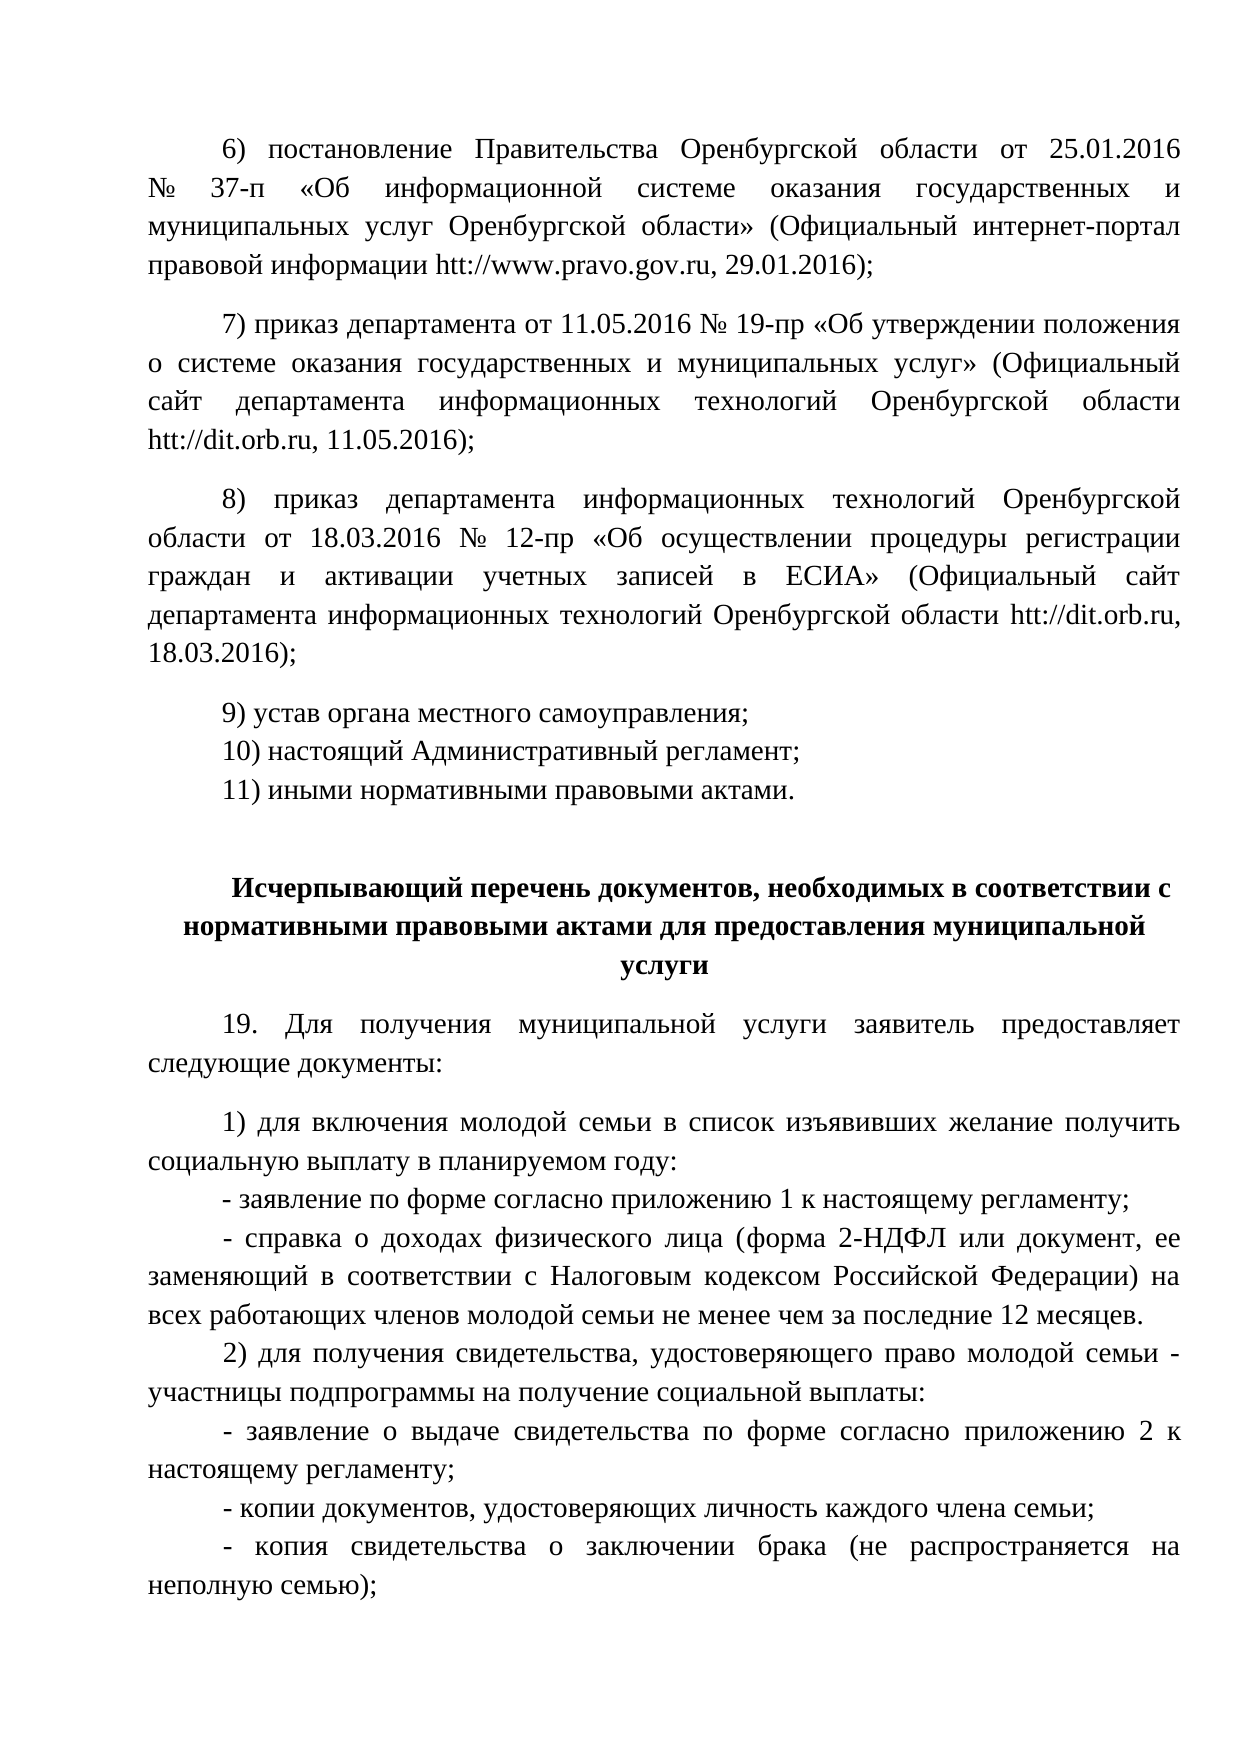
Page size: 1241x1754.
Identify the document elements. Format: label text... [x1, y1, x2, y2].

text - копия свидетельства о заключении брака (не распространяется на неполную семью); [148, 1528, 1181, 1600]
text - копии документов, удостоверяющих личность каждого члена семьи; [148, 1490, 1181, 1523]
text 8) приказ департамента информационных технологий Оренбургской области от 18.03.2016 № 12-пр «Об осуществлении процедуры регистрации граждан и активации учетных записей в ЕСИА» (Официальный сайт департамента информационных технологий Оренбургской области htt://dit.orb.ru, 18.03.2016); [148, 481, 1181, 669]
text - заявление о выдаче свидетельства по форме согласно приложению 2 к настоящему регламенту; [148, 1413, 1181, 1485]
text 6) постановление Правительства Оренбургской области от 25.01.2016 № 37-п «Об информационной системе оказания государственных и муниципальных услуг Оренбургской области» (Официальный интернет-портал правовой информации htt://www.pravo.gov.ru, 29.01.2016); [148, 131, 1181, 281]
text 2) для получения свидетельства, удостоверяющего право молодой семьи - участницы подпрограммы на получение социальной выплаты: [148, 1336, 1181, 1408]
text 7) приказ департамента от 11.05.2016 № 19-пр «Об утверждении положения о системе оказания государственных и муниципальных услуг» (Официальный сайт департамента информационных технологий Оренбургской области htt://dit.orb.ru, 11.05.2016); [148, 306, 1181, 456]
text - справка о доходах физического лица (форма 2-НДФЛ или документ, ее заменяющий в соответствии с Налоговым кодексом Российской Федерации) на всех работающих членов молодой семьи не менее чем за последние 12 месяцев. [148, 1220, 1181, 1331]
text Исчерпывающий перечень документов, необходимых в соответствии с нормативными правовыми актами для предоставления муниципальной услуги [148, 870, 1181, 981]
text 19. Для получения муниципальной услуги заявитель предоставляет следующие документы: [148, 1006, 1181, 1078]
text - заявление по форме согласно приложению 1 к настоящему регламенту; [148, 1181, 1181, 1215]
text 1) для включения молодой семьи в список изъявивших желание получить социальную выплату в планируемом году: [148, 1104, 1181, 1176]
text 11) иными нормативными правовыми актами. [148, 772, 1181, 806]
text 9) устав органа местного самоуправления; [148, 695, 1181, 728]
text 10) настоящий Административный регламент; [148, 733, 1181, 767]
